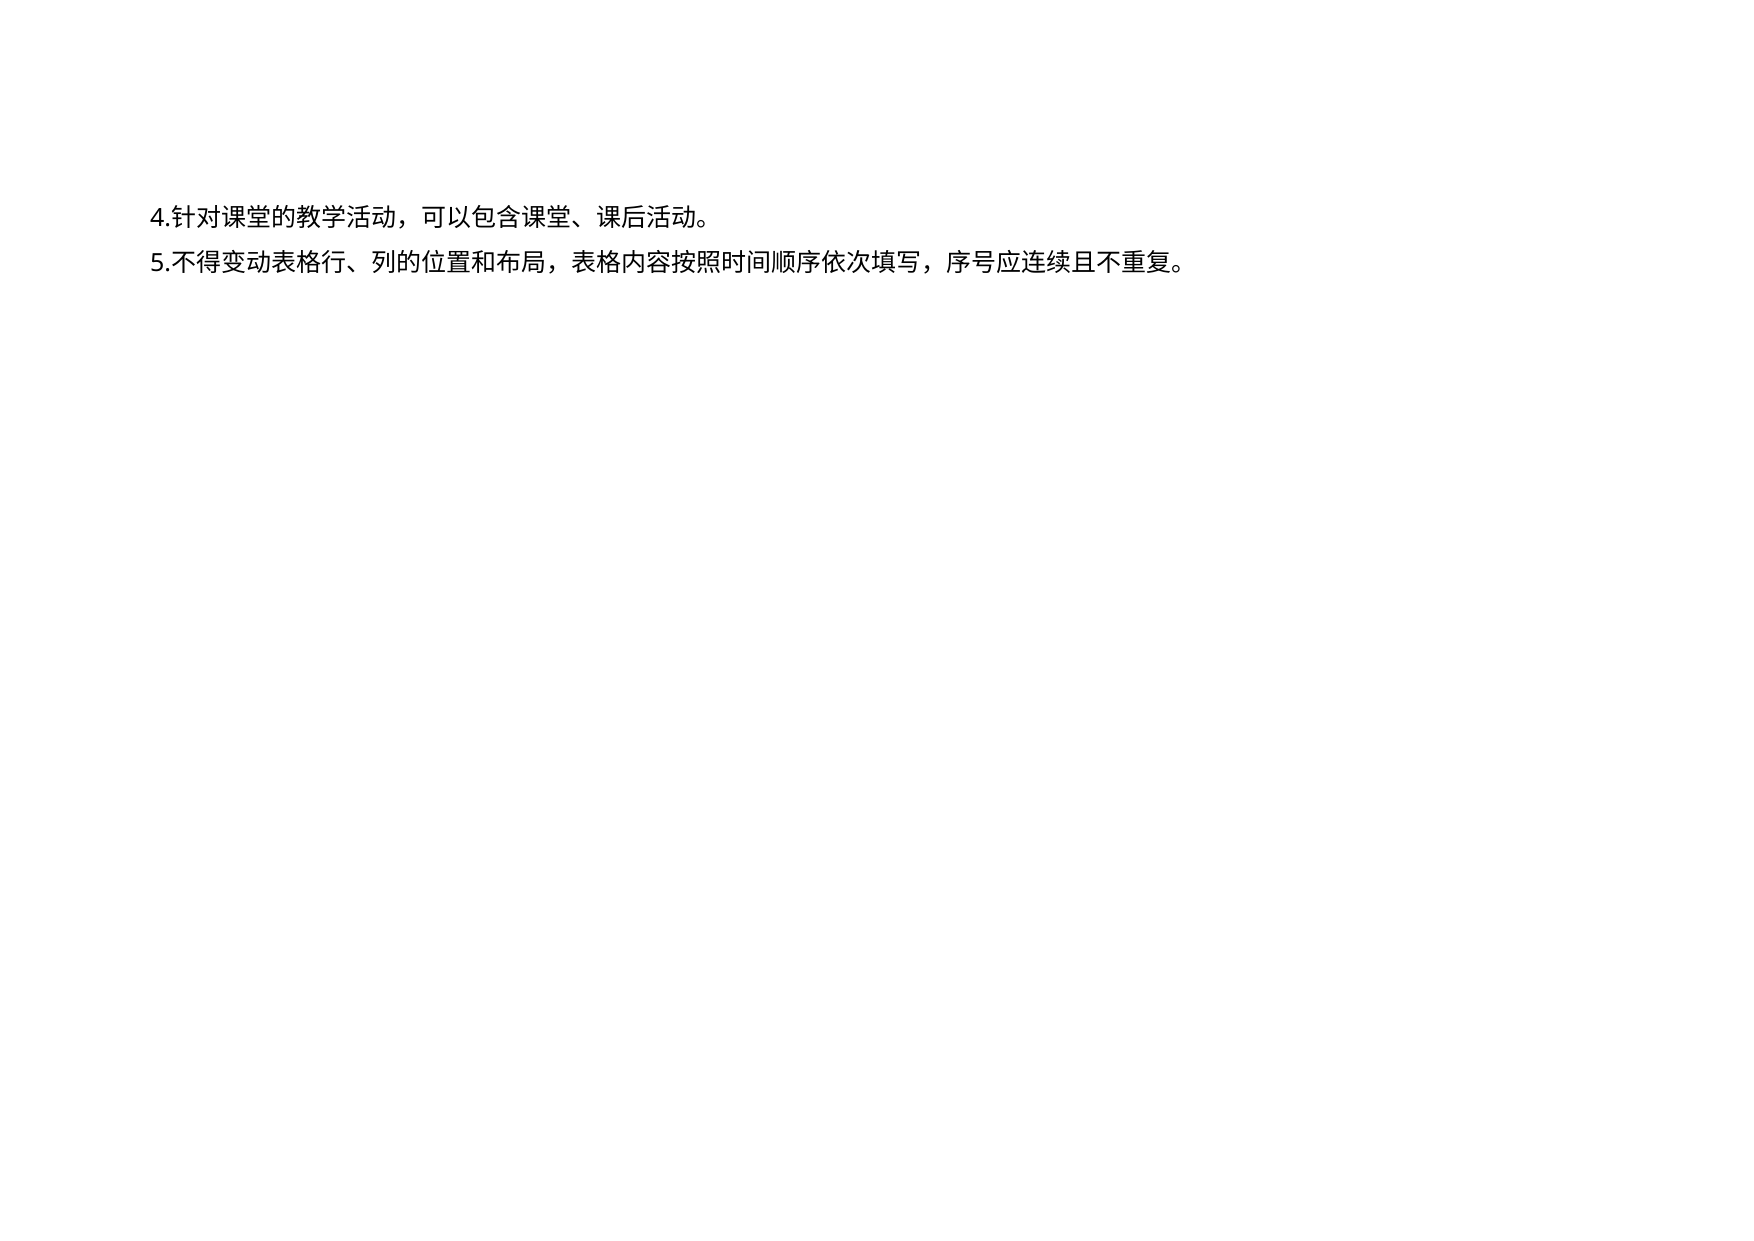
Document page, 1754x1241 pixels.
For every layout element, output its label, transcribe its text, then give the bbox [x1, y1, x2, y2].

text 4.针对课堂的教学活动，可以包含课堂、课后活动。 [150, 198, 1604, 234]
text 5.不得变动表格行、列的位置和布局，表格内容按照时间顺序依次填写，序号应连续且不重复。 [150, 243, 1604, 279]
